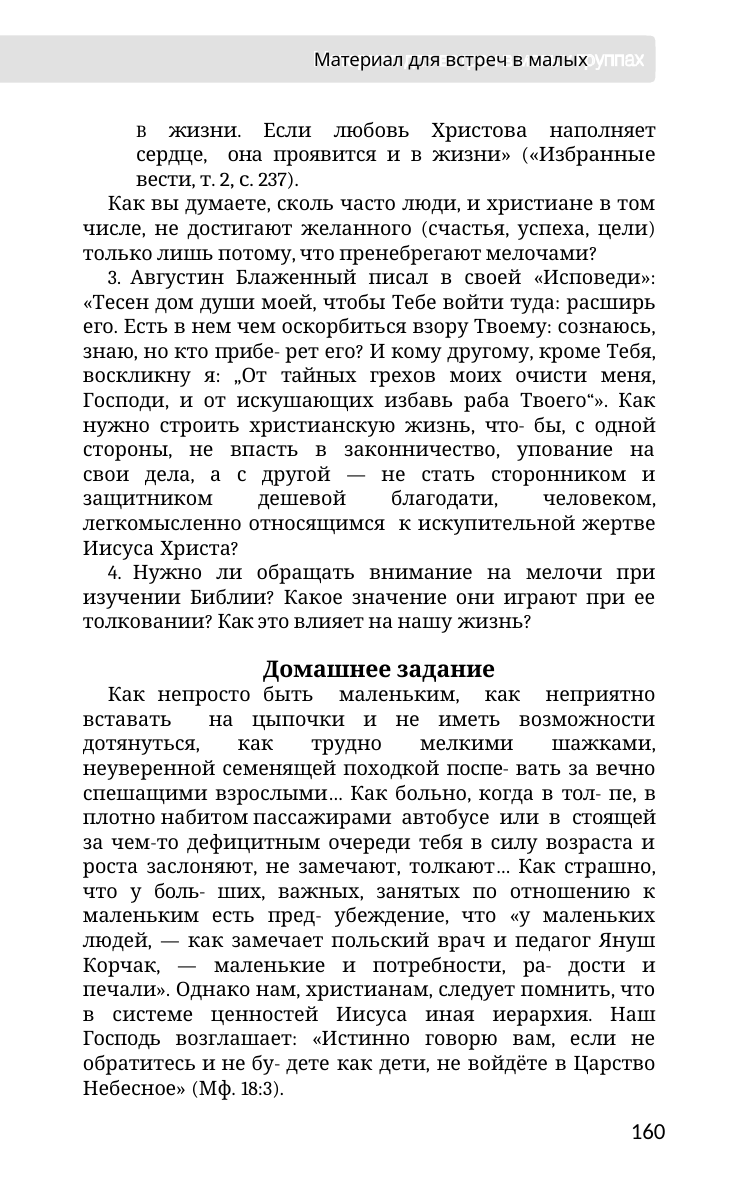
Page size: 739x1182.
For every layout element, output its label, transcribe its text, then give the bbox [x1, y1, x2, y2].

list Нужно ли обращать внимание на мелочи при изучении Библии? Какое значение они играют при ее толковании? Как это влияет на нашу жизнь? [83, 562, 656, 634]
text Как вы думаете, сколь часто люди, и христиане в том числе, не достигают желанного (счастья, успеха, цели) только лишь потому, что пренебрегают мелочами? [83, 193, 656, 265]
picture [577, 54, 644, 70]
picture [314, 51, 572, 70]
list Августин Блаженный писал в своей «Исповеди»: «Тесен дом души моей, чтобы Тебе войти туда: расширь его. Есть в нем чем оскорбиться взору Твоему: сознаюсь, знаю, но кто прибе- рет его? И кому другому, кроме Тебя, воскликну я: „От тайных грехов моих очисти меня, Господи, и от искушающих избавь раба Твоего“». Как нужно строить христианскую жизнь, что- бы, с одной стороны, не впасть в законничество, упование на свои дела, а с другой — не стать сторонником и защитником дешевой благодати, человеком, легкомысленно относящимся к искупительной жертве Иисуса Христа? [83, 267, 656, 560]
text Как непросто быть маленьким, как неприятно вставать на цыпочки и не иметь возможности дотянуться, как трудно мелкими шажками, неуверенной семенящей походкой поспе- вать за вечно спешащими взрослыми… Как больно, когда в тол- пе, в плотно набитом пассажирами автобусе или в стоящей за чем-то дефицитным очереди тебя в силу возраста и роста заслоняют, не замечают, толкают… Как страшно, что у боль- ших, важных, занятых по отношению к маленьким есть пред- убеждение, что «у маленьких людей, — как замечает польский врач и педагог Януш Корчак, — маленькие и потребности, ра- дости и печали». Однако нам, христианам, следует помнить, что в системе ценностей Иисуса иная иерархия. Наш Господь возглашает: «Истинно говорю вам, если не обратитесь и не бу- дете как дети, не войдёте в Царство Небесное» (Мф. 18:3). [83, 684, 656, 1100]
text в жизни. Если любовь Христова наполняет сердце, она проявится и в жизни» («Избранные вести, т. 2, с. 237). [136, 119, 656, 191]
subtitle Домашнее задание [263, 656, 682, 683]
